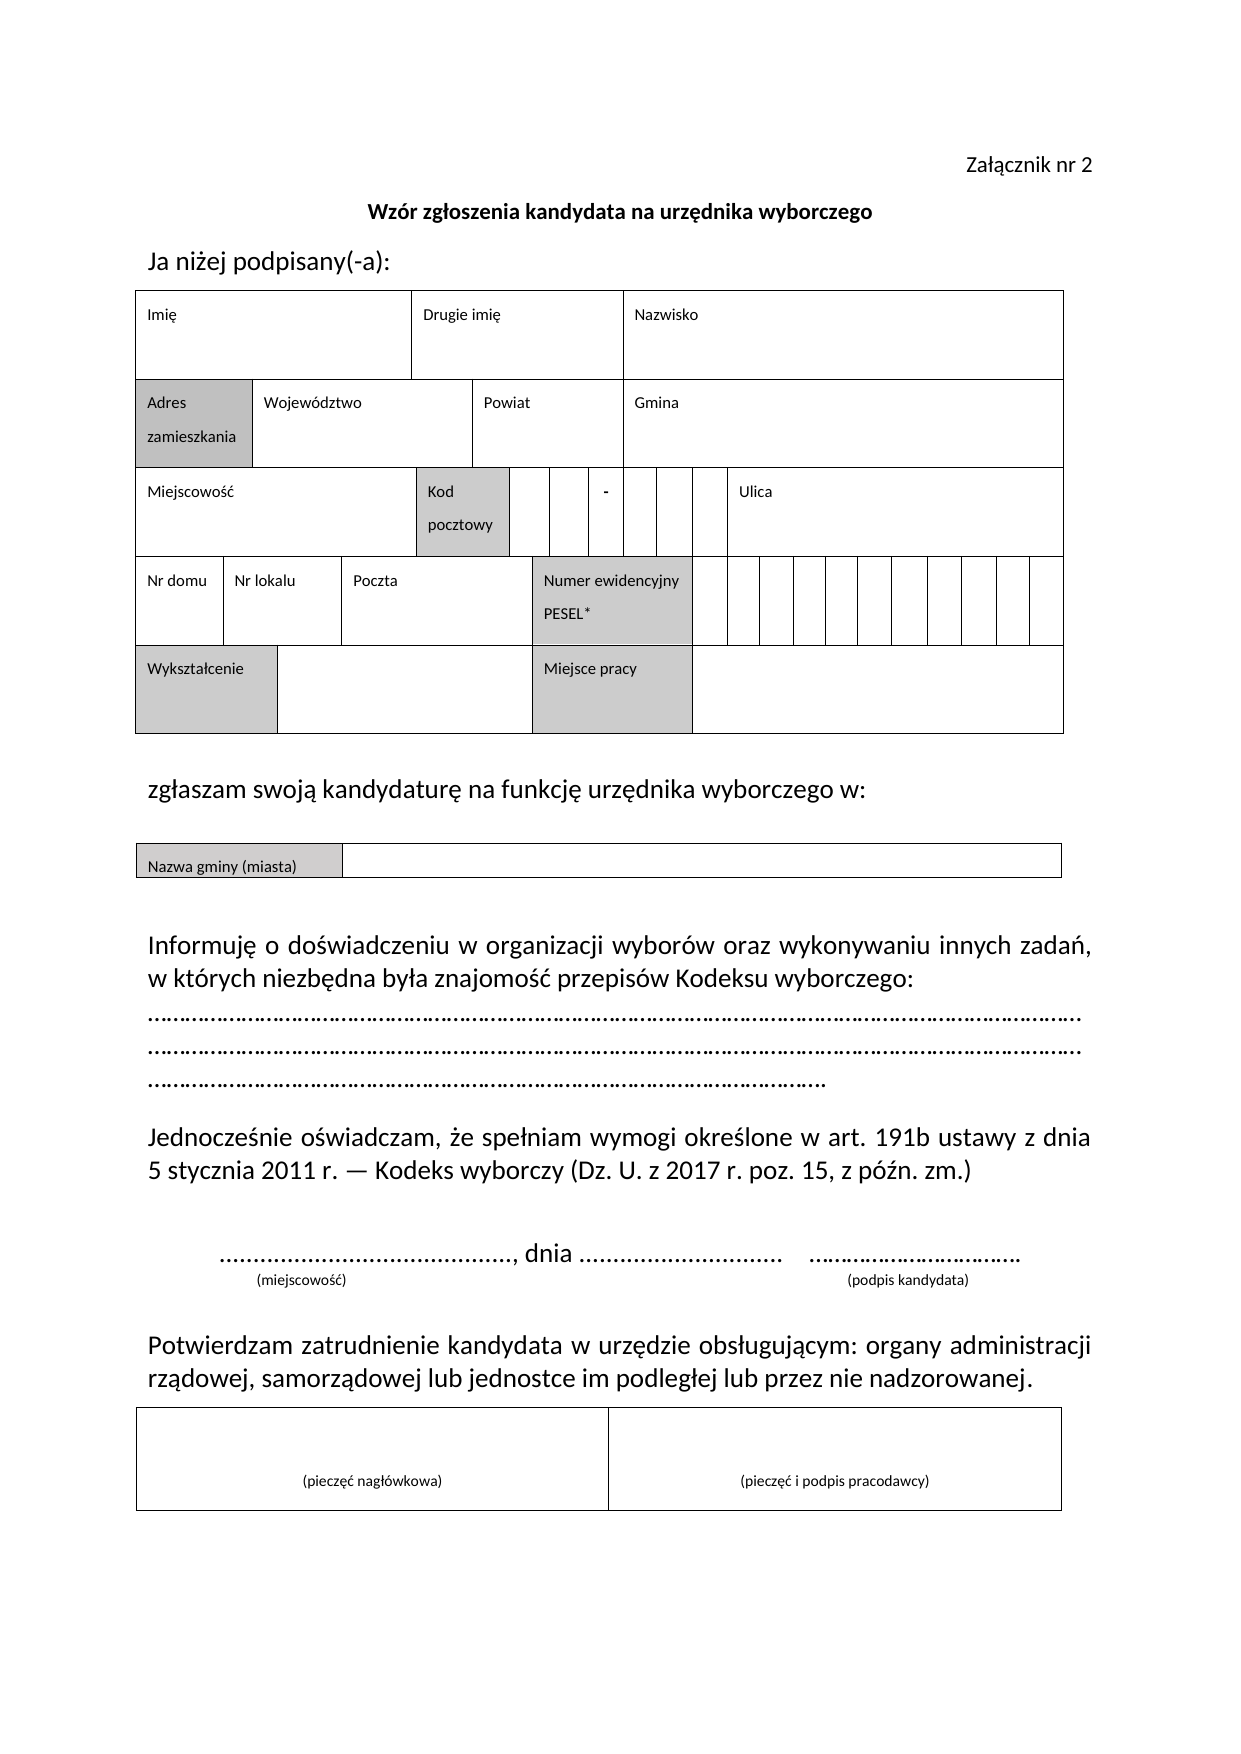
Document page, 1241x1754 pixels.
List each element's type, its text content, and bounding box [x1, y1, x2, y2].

text Informuję o doświadczeniu w organizacji wyborów oraz wykonywaniu innych zadań, w których niezbędna była znajomość przepisów Kodeksu wyborczego: [148, 928, 1093, 994]
table_header Imię [136, 291, 411, 378]
table_cell [728, 557, 759, 644]
table_cell Powiat [473, 380, 623, 467]
table_cell Miejscowość [136, 468, 416, 556]
table_cell Nr lokalu [224, 557, 341, 644]
text Potwierdzam zatrudnienie kandydata w urzędzie obsługującym: organy administracji rządowej, samorządowej lub jednostce im podległej lub przez nie nadzorowanej. [148, 1328, 1093, 1394]
text …………………………………………………………………………………………………………………………………………………………………………………………………………………………………………………………………………………………………………………………………………………………………………. [148, 994, 1093, 1094]
table_header Nazwa gminy (miasta) [137, 844, 342, 877]
table_cell [510, 468, 549, 556]
table_cell Poczta [342, 557, 532, 644]
table_cell [693, 646, 1063, 733]
table_cell [892, 557, 927, 644]
table_cell [550, 468, 588, 556]
text Załącznik nr 2 [148, 150, 1093, 178]
table_cell - [589, 468, 623, 556]
table_header Nazwisko [624, 291, 1063, 378]
table_cell [826, 557, 857, 644]
table_cell [962, 557, 996, 644]
table_cell [794, 557, 825, 644]
table_cell [760, 557, 793, 644]
table_cell Nr domu [136, 557, 223, 644]
table_cell Kod pocztowy [417, 468, 509, 556]
table_cell [997, 557, 1029, 644]
table_header Drugie imię [412, 291, 623, 378]
table_cell Gmina [624, 380, 1063, 467]
text Wzór zgłoszenia kandydata na urzędnika wyborczego [148, 197, 1093, 225]
table_cell Ulica [728, 468, 1063, 556]
table_cell [928, 557, 961, 644]
text (miejscowość) (podpis kandydata) [148, 1269, 1078, 1303]
text zgłaszam swoją kandydaturę na funkcję urzędnika wyborczego w: [148, 772, 1093, 805]
text Ja niżej podpisany(-a): [148, 244, 1093, 277]
table_cell [657, 468, 692, 556]
table_cell [278, 646, 532, 733]
table_cell [693, 557, 727, 644]
table_header (pieczęć nagłówkowa) [137, 1408, 608, 1510]
table_cell [1030, 557, 1063, 644]
table_cell [693, 468, 727, 556]
text ..........................................., dnia .............................. ……………………………. [148, 1236, 1093, 1269]
table_cell Numer ewidencyjny PESEL* [533, 557, 692, 644]
table_cell Wykształcenie [136, 646, 277, 733]
table_cell [858, 557, 891, 644]
table_header (pieczęć i podpis pracodawcy) [609, 1408, 1061, 1510]
table_cell Miejsce pracy [533, 646, 692, 733]
table_cell Adres zamieszkania (ujęcia w stałym rejestrze wyborców) [136, 380, 252, 467]
table_cell Województwo [253, 380, 472, 467]
table_header [343, 844, 1061, 877]
table_cell [624, 468, 656, 556]
text Jednocześnie oświadczam, że spełniam wymogi określone w art. 191b ustawy z dnia 5 stycznia 2011 r. — Kodeks wyborczy (Dz. U. z 2017 r. poz. 15, z późn. zm.) [148, 1119, 1093, 1186]
